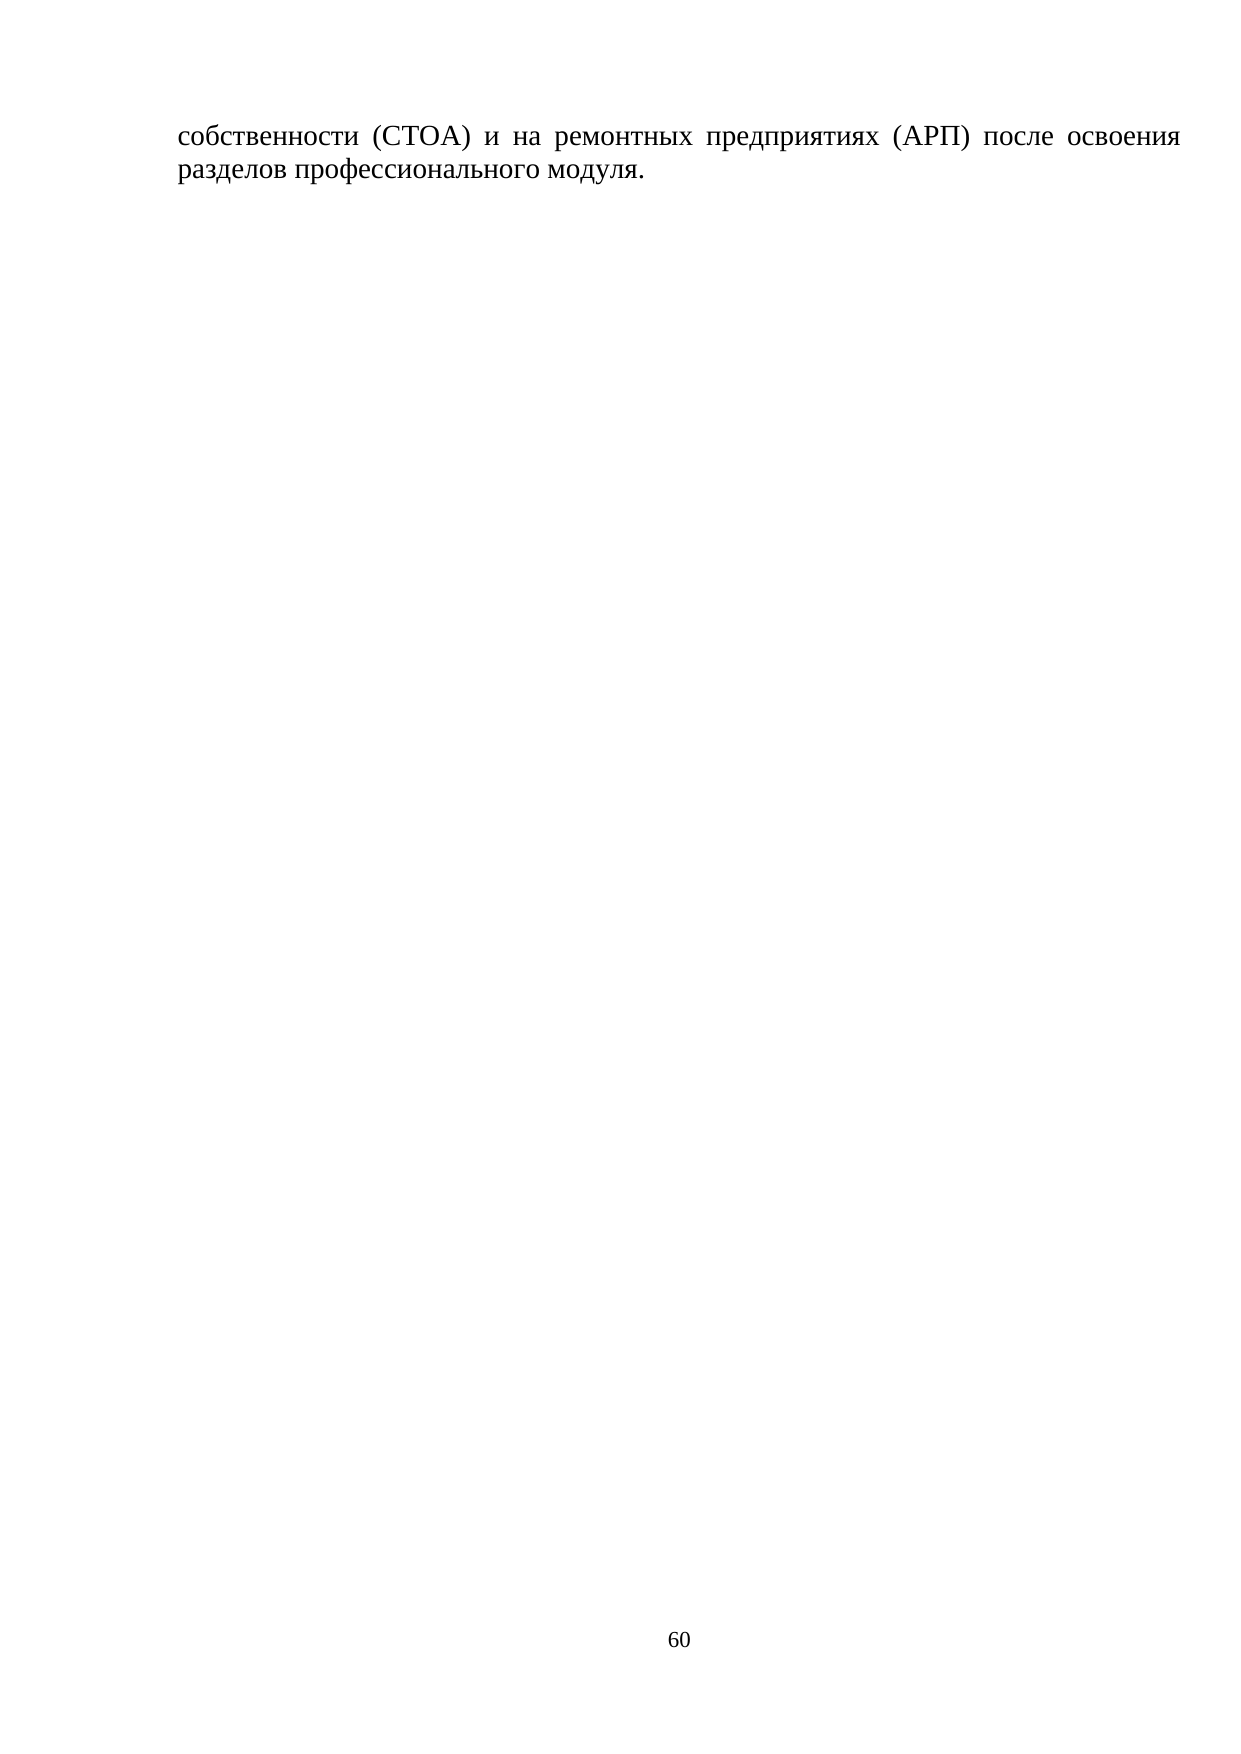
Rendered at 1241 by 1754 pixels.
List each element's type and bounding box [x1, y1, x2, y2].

text [177, 118, 1181, 185]
